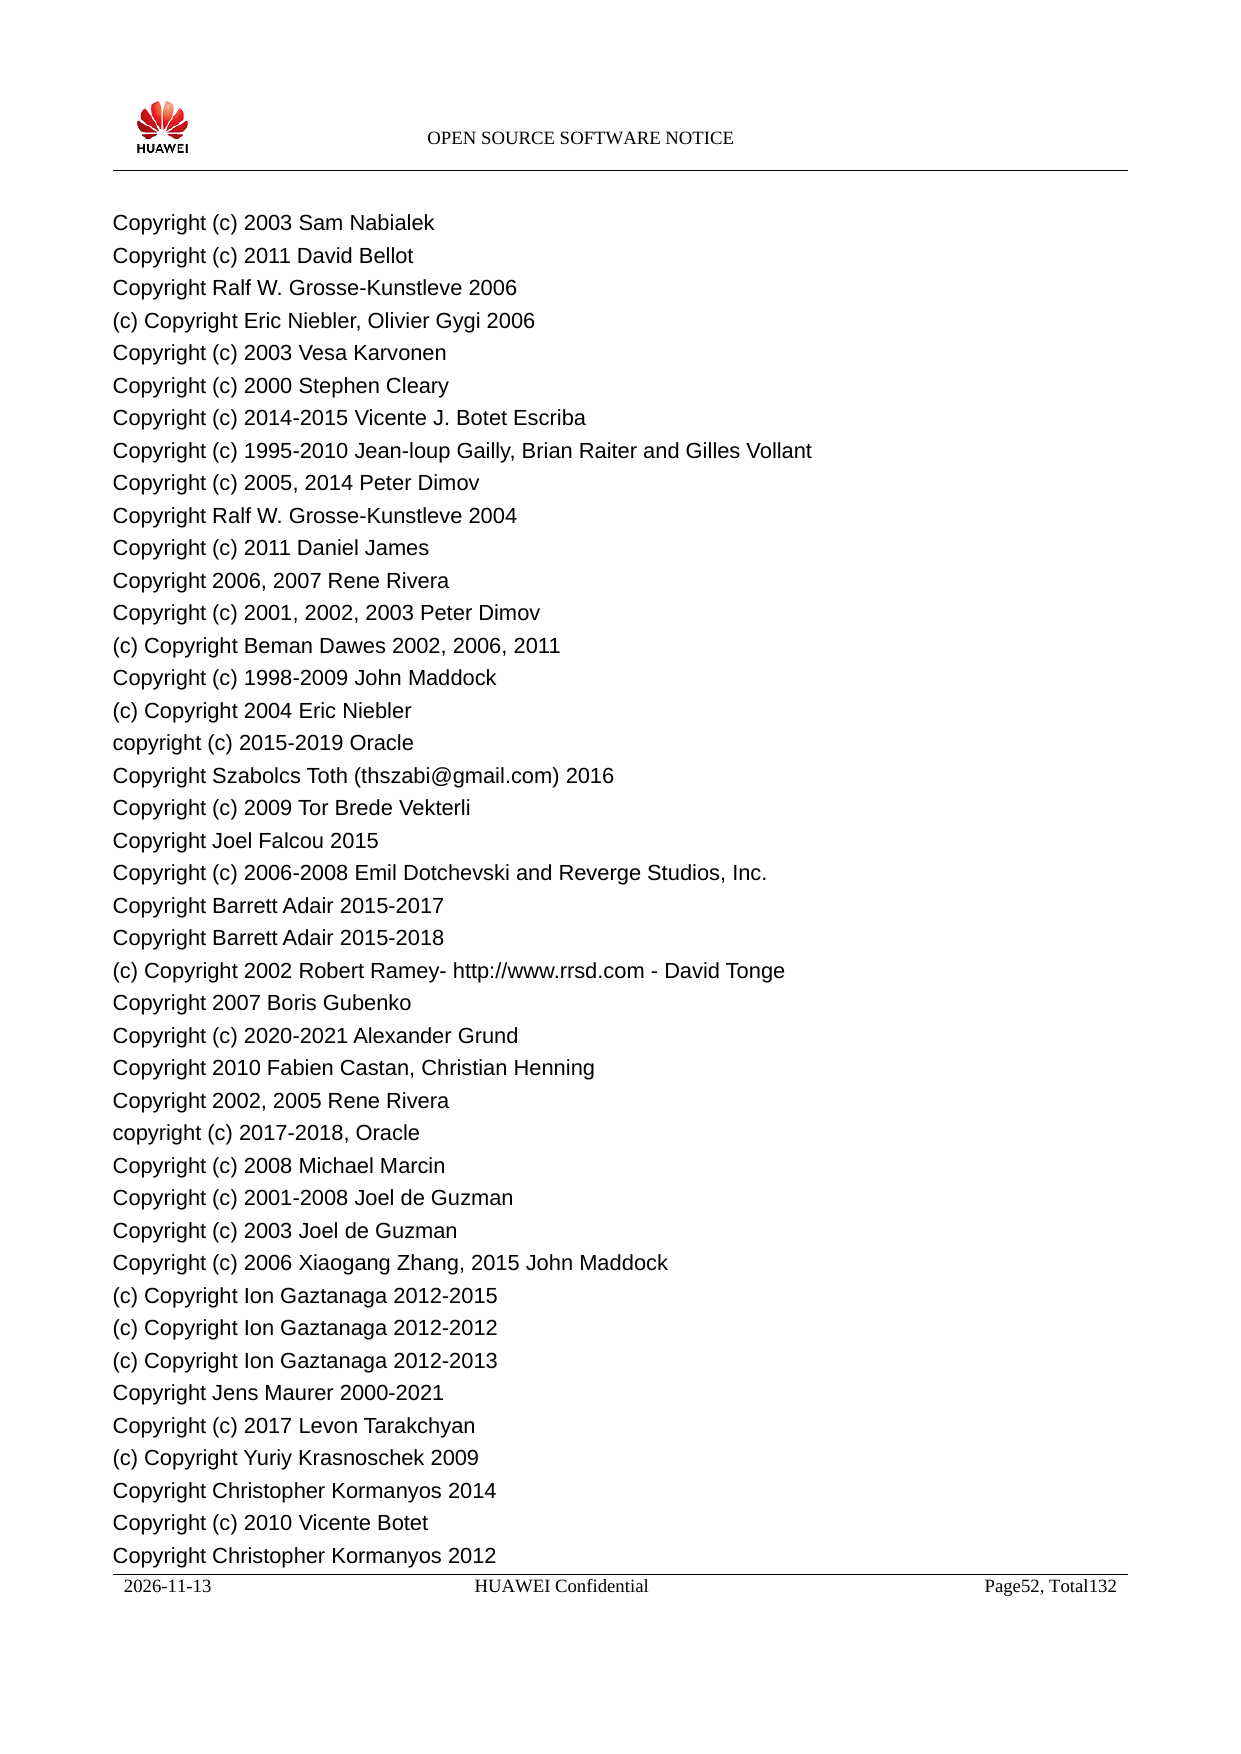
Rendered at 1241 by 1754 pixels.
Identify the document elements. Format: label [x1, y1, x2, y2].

picture [125, 88, 200, 164]
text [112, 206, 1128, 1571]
